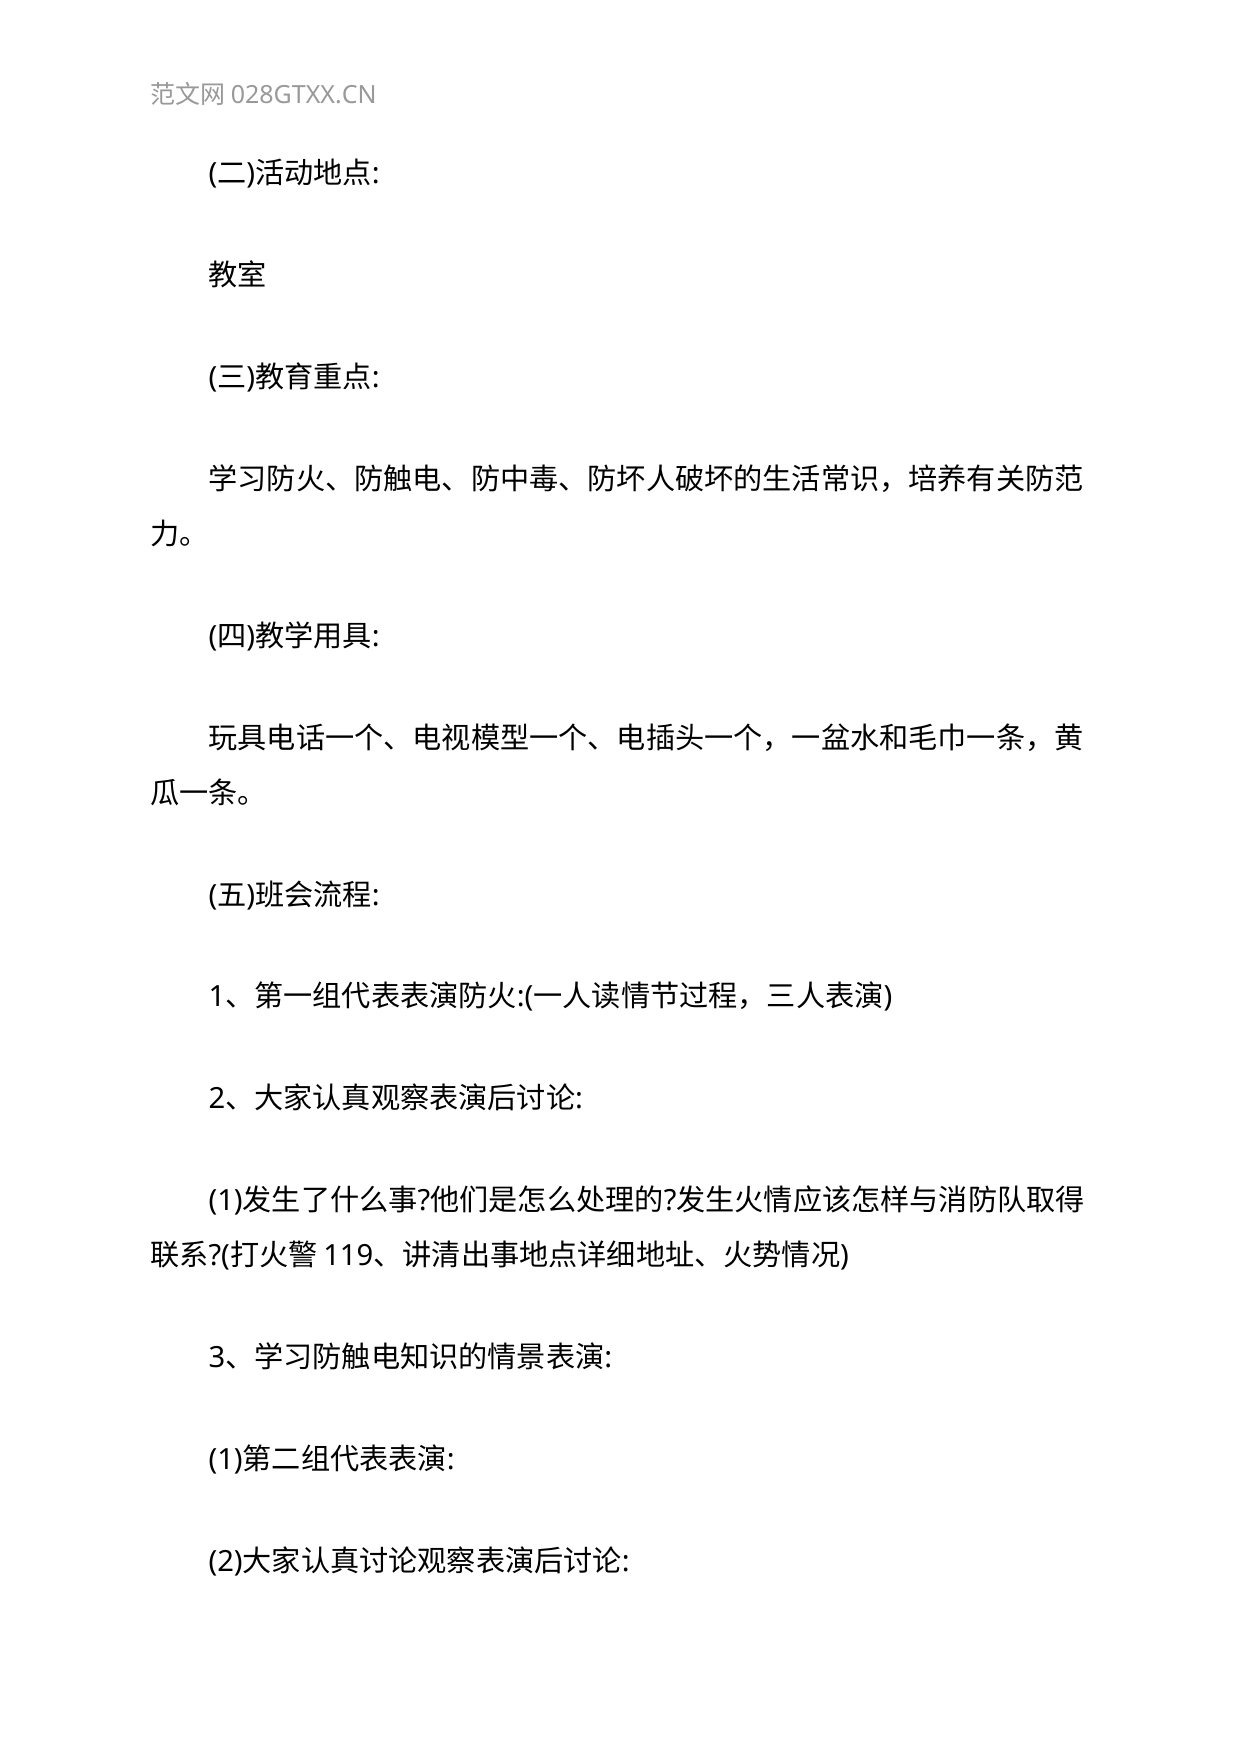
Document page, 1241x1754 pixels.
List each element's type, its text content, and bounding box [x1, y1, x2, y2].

text (五)班会流程: [150, 871, 1090, 913]
text (2)大家认真讨论观察表演后讨论: [150, 1538, 1090, 1580]
text 2、大家认真观察表演后讨论: [150, 1075, 1090, 1117]
text 学习防火、防触电、防中毒、防坏人破坏的生活常识，培养有关防范力。 [150, 456, 1090, 553]
text (四)教学用具: [150, 612, 1090, 655]
text (1)发生了什么事?他们是怎么处理的?发生火情应该怎样与消防队取得联系?(打火警119、讲清出事地点详细地址、火势情况) [150, 1177, 1090, 1274]
text 1、第一组代表表演防火:(一人读情节过程，三人表演) [150, 973, 1090, 1015]
text 玩具电话一个、电视模型一个、电插头一个，一盆水和毛巾一条，黄瓜一条。 [150, 714, 1090, 812]
text 教室 [150, 252, 1090, 294]
text (1)第二组代表表演: [150, 1436, 1090, 1478]
text (三)教育重点: [150, 354, 1090, 396]
text 3、学习防触电知识的情景表演: [150, 1334, 1090, 1376]
text (二)活动地点: [150, 150, 1090, 192]
